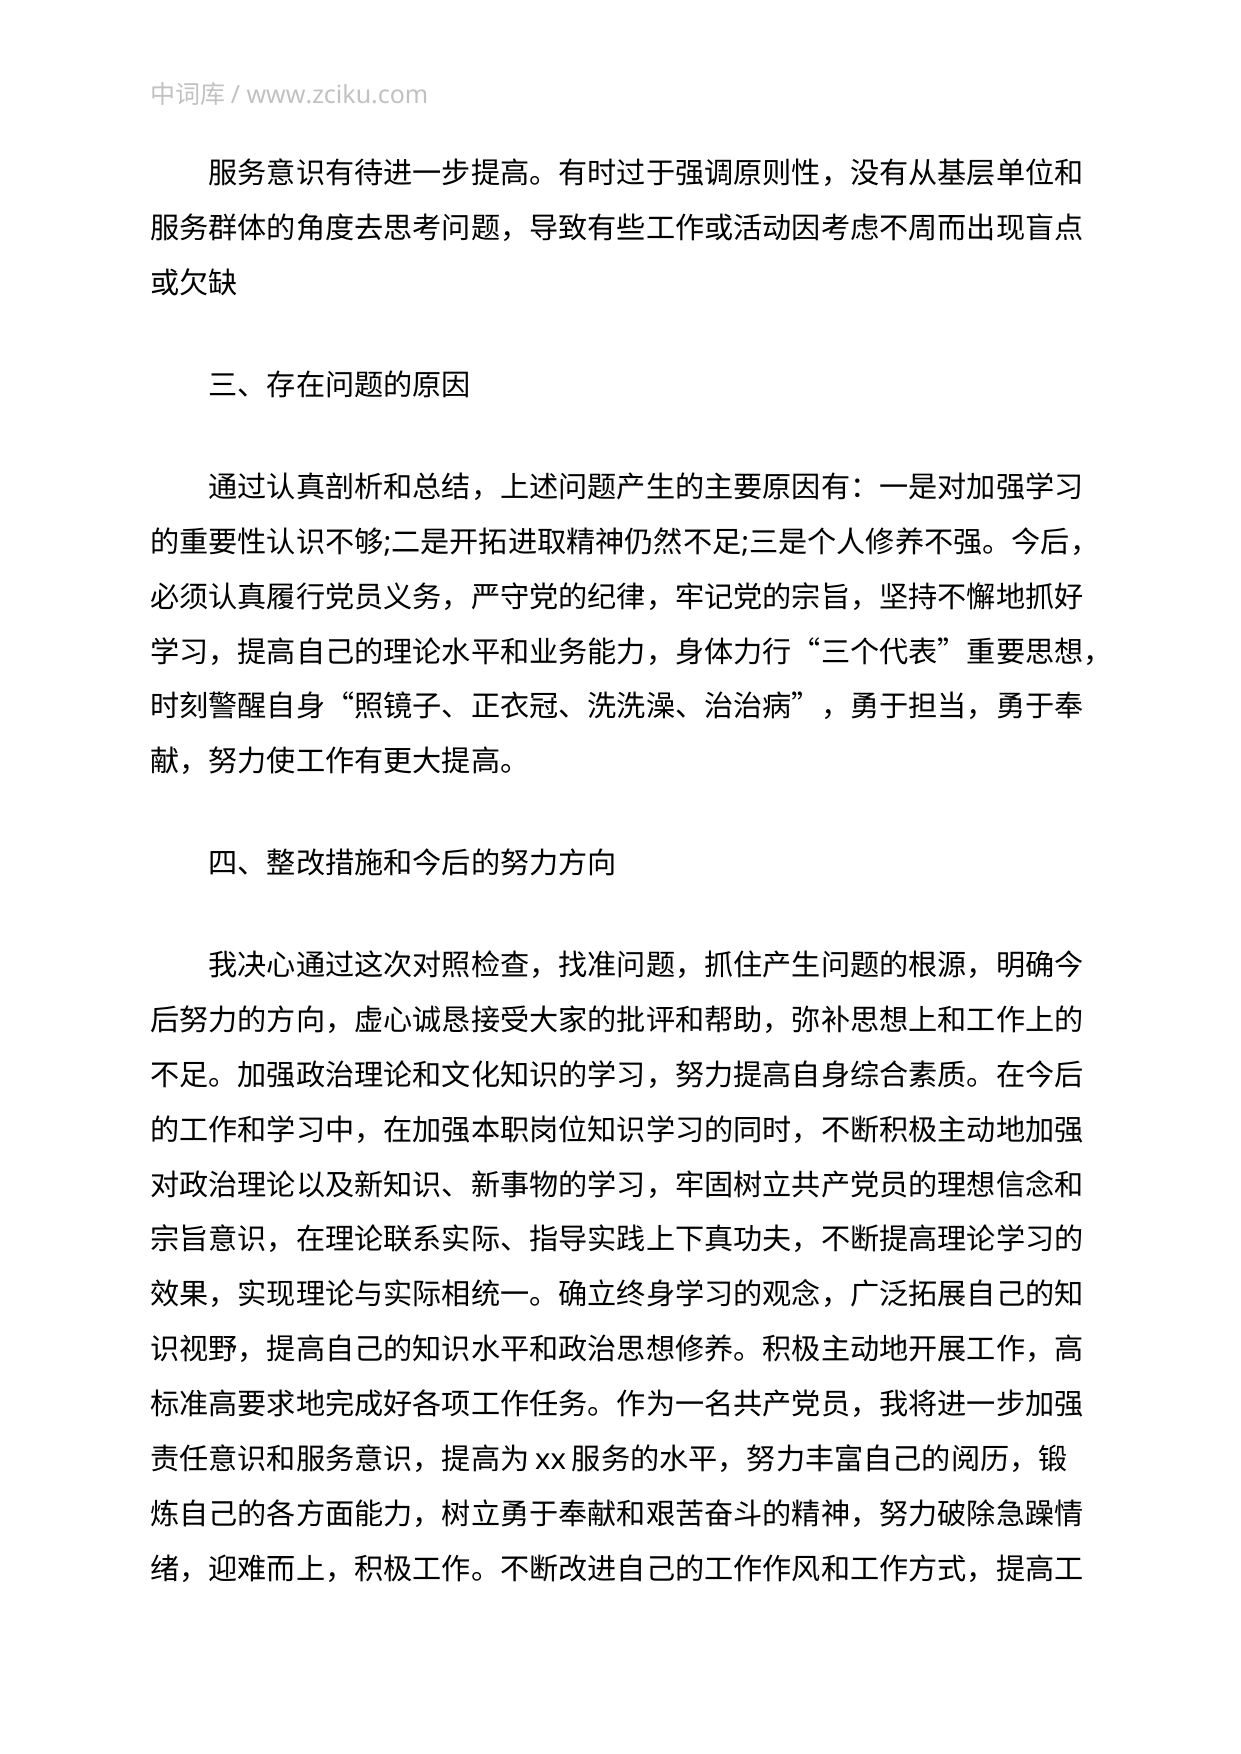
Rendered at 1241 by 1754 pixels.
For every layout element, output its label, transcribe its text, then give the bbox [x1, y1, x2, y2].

text 服务意识有待进一步提高。有时过于强调原则性，没有从基层单位和服务群体的角度去思考问题，导致有些工作或活动因考虑不周而出现盲点或欠缺 [150, 150, 1090, 302]
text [150, 941, 1090, 1588]
text 三、存在问题的原因 [150, 362, 1090, 404]
text 四、整改措施和今后的努力方向 [150, 840, 1090, 882]
text 通过认真剖析和总结，上述问题产生的主要原因有：一是对加强学习的重要性认识不够;二是开拓进取精神仍然不足;三是个人修养不强。今后，必须认真履行党员义务，严守党的纪律，牢记党的宗旨，坚持不懈地抓好学习，提高自己的理论水平和业务能力，身体力行“三个代表”重要思想，时刻警醒自身“照镜子、正衣冠、洗洗澡、治治病”，勇于担当，勇于奉献，努力使工作有更大提高。 [150, 463, 1090, 780]
